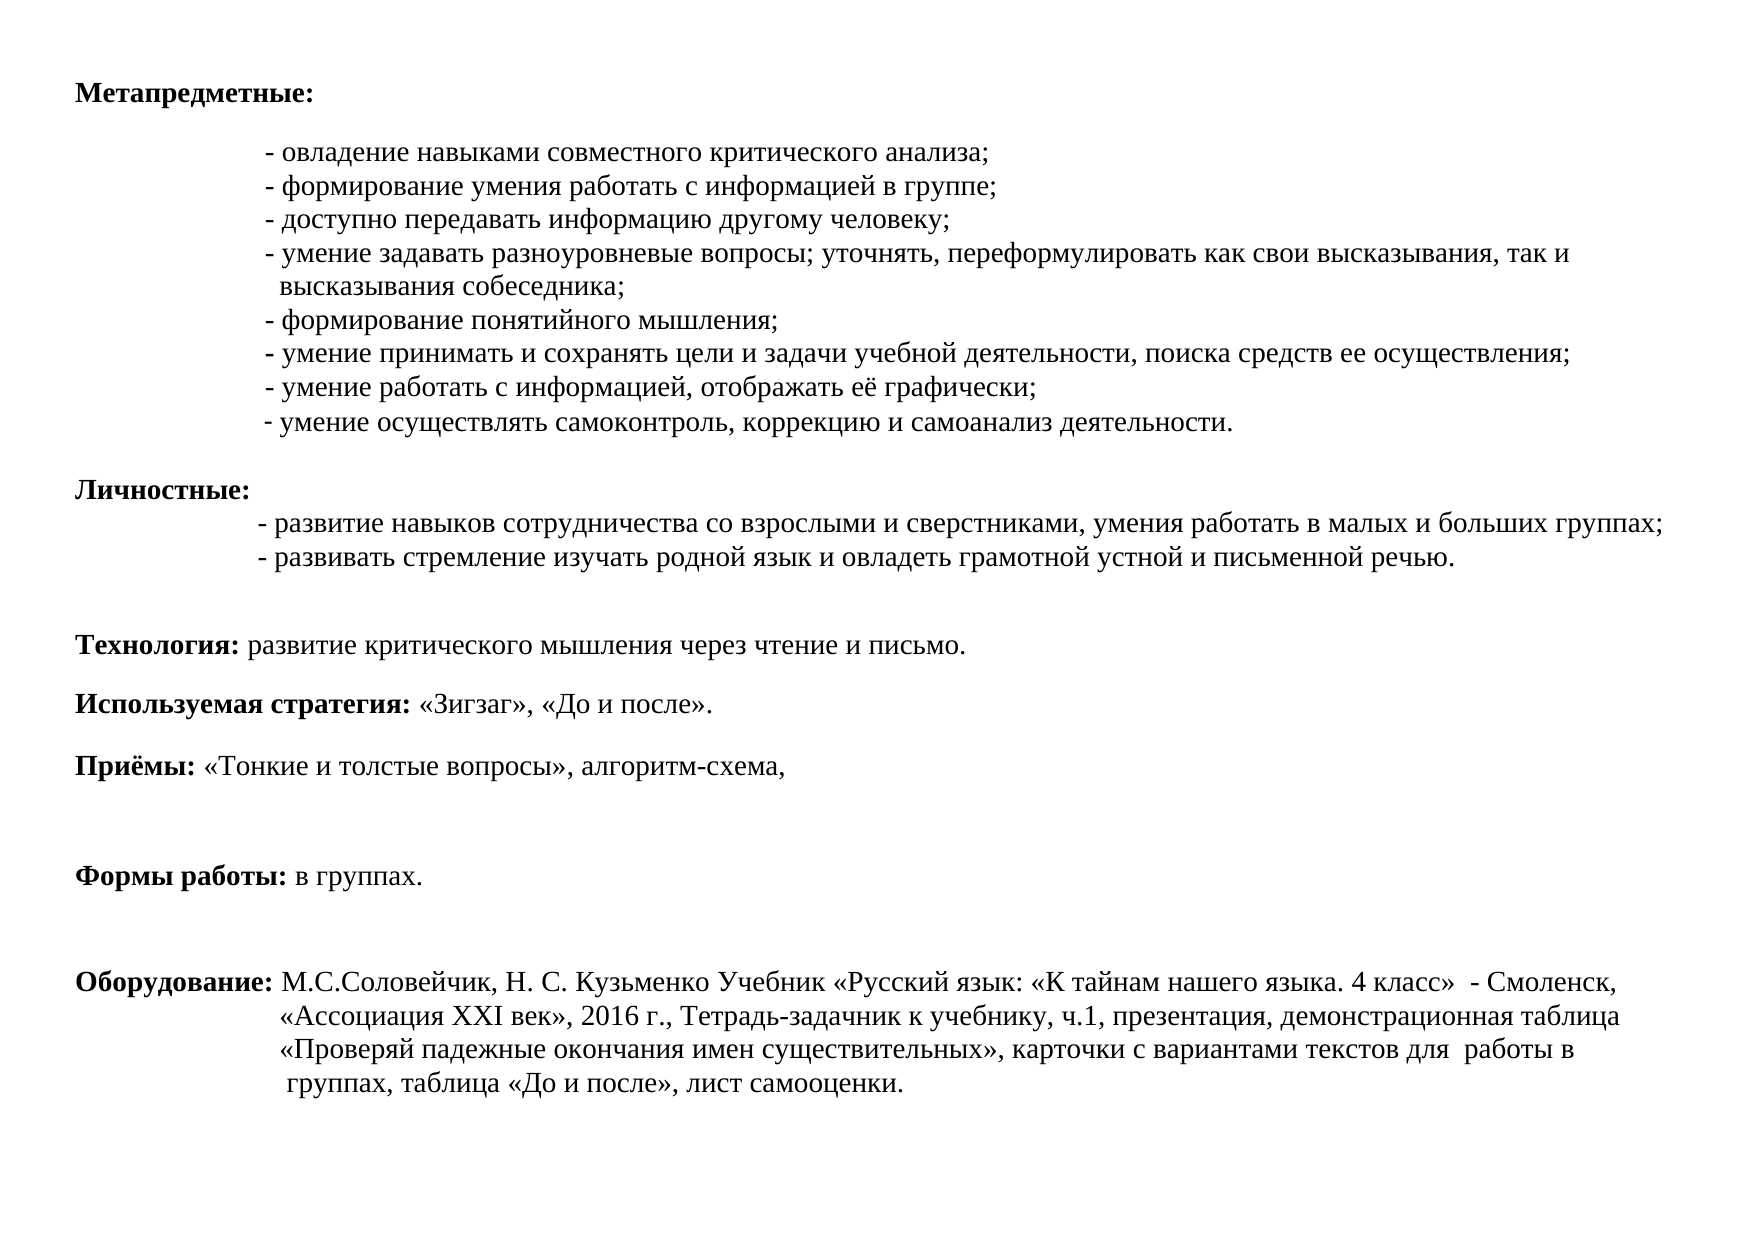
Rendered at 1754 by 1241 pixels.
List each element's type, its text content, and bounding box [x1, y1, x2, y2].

text - умение задавать разноуровневые вопросы; уточнять, переформулировать как свои высказывания, так и [75, 235, 1679, 268]
text - развивать стремление изучать родной язык и овладеть грамотной устной и письменной речью. [75, 539, 1679, 572]
text высказывания собеседника; [75, 268, 1679, 302]
text - умение осуществлять самоконтроль, коррекцию и самоанализ деятельности. [75, 403, 1679, 438]
text «Ассоциация XXI век», 2016 г., Тетрадь-задачник к учебнику, ч.1, презентация, демонстрационная таблица [75, 998, 1679, 1031]
text Используемая стратегия: «Зигзаг», «До и после». [75, 686, 1679, 720]
text - овладение навыками совместного критического анализа; [75, 134, 1679, 168]
text - формирование умения работать с информацией в группе; [75, 168, 1679, 201]
text Оборудование: М.С.Соловейчик, Н. С. Кузьменко Учебник «Русский язык: «К тайнам нашего языка. 4 класс» - Смоленск, [75, 964, 1679, 998]
text «Проверяй падежные окончания имен существительных», карточки с вариантами текстов для работы в [75, 1031, 1679, 1065]
text Личностные: [75, 472, 1679, 505]
text - формирование понятийного мышления; [75, 302, 1679, 336]
text - умение работать с информацией, отображать её графически; [75, 369, 1679, 403]
text - умение принимать и сохранять цели и задачи учебной деятельности, поиска средств ее осуществления; [75, 336, 1679, 369]
text Метапредметные: [75, 75, 1679, 108]
text Приёмы: «Тонкие и толстые вопросы», алгоритм-схема, [75, 748, 1679, 781]
text Технология: развитие критического мышления через чтение и письмо. [75, 627, 1679, 660]
text - развитие навыков сотрудничества со взрослыми и сверстниками, умения работать в малых и больших группах; [75, 505, 1679, 539]
text Формы работы: в группах. [75, 858, 1679, 892]
text группах, таблица «До и после», лист самооценки. [75, 1065, 1679, 1098]
text - доступно передавать информацию другому человеку; [75, 201, 1679, 235]
